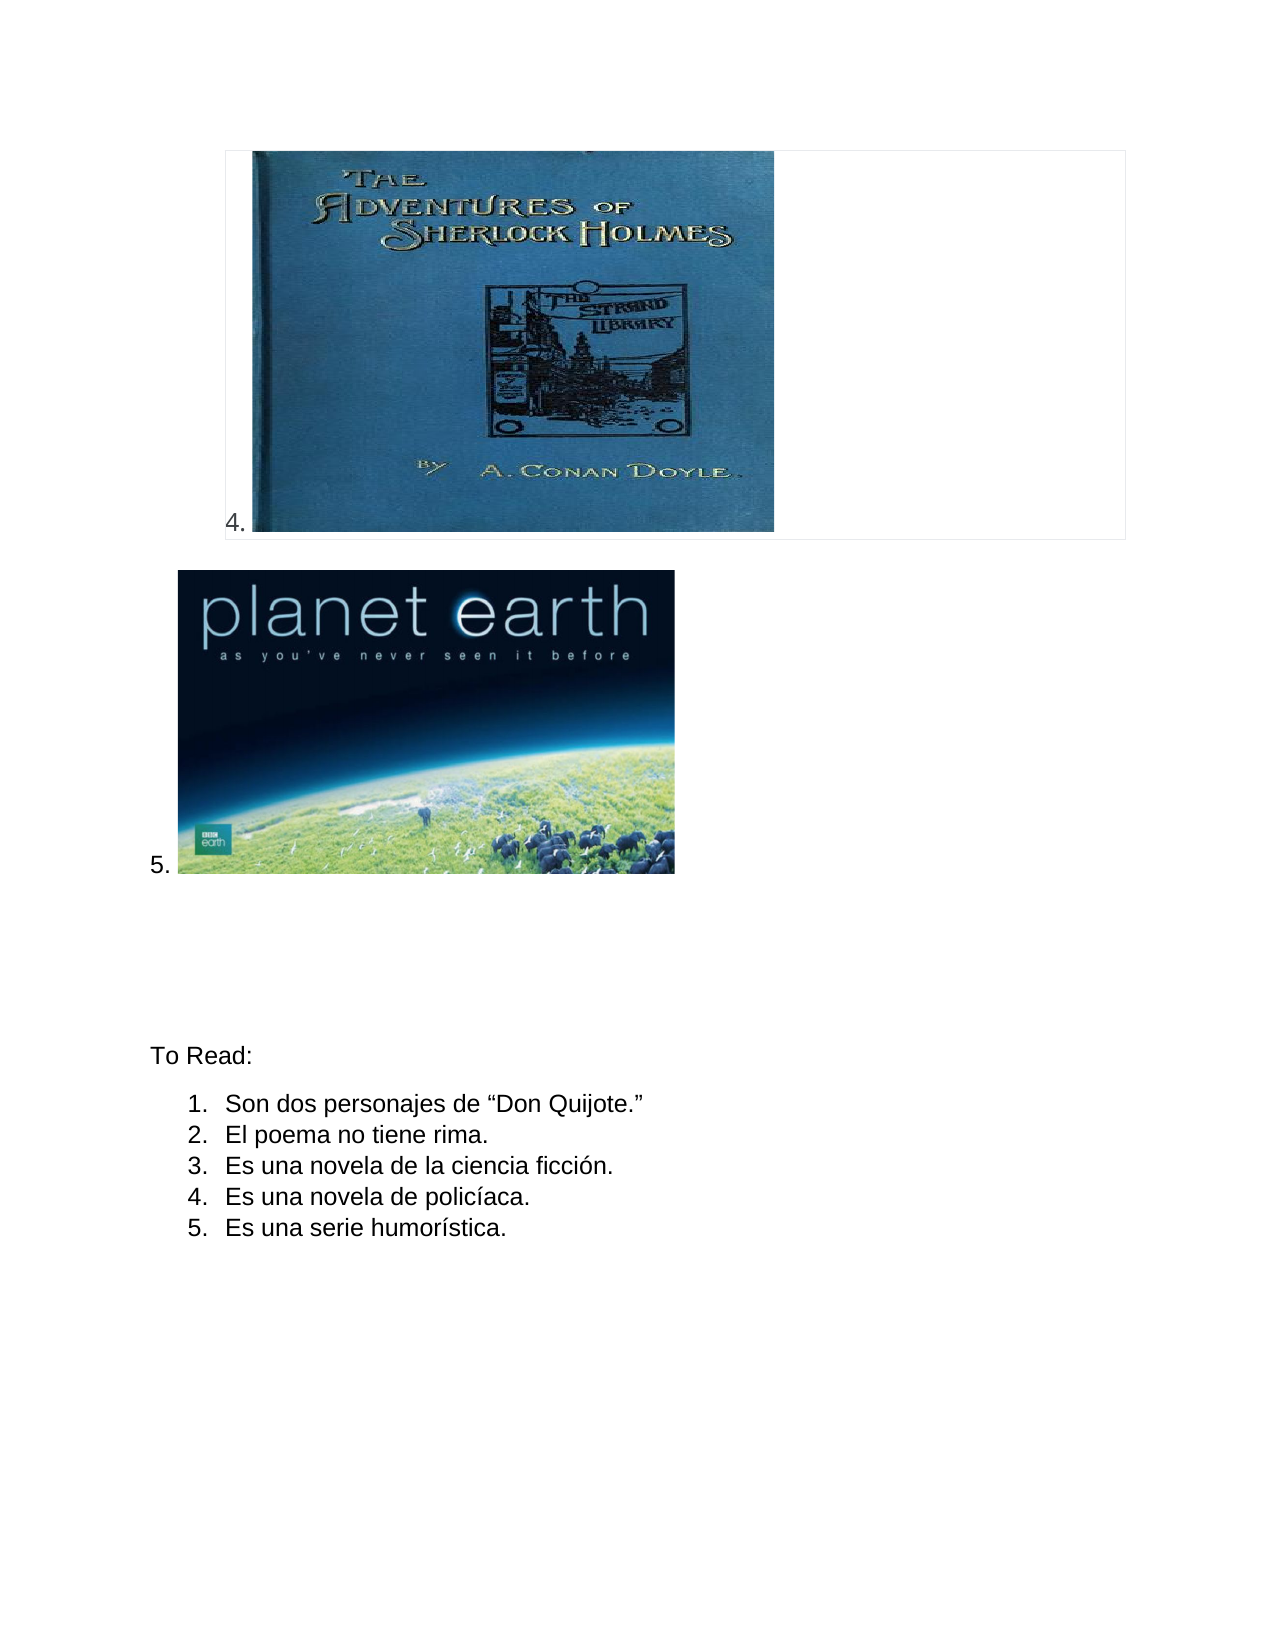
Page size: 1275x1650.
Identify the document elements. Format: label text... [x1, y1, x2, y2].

list Es una serie humorística. [187, 1213, 1125, 1242]
text To Read: [150, 1041, 1125, 1070]
picture [177, 570, 675, 874]
list Es una novela de la ciencia ficción. [187, 1151, 1125, 1180]
list El poema no tiene rima. [187, 1120, 1125, 1149]
picture [252, 151, 775, 532]
list Es una novela de policíaca. [187, 1182, 1125, 1211]
list Son dos personajes de “Don Quijote.” [187, 1089, 1125, 1118]
